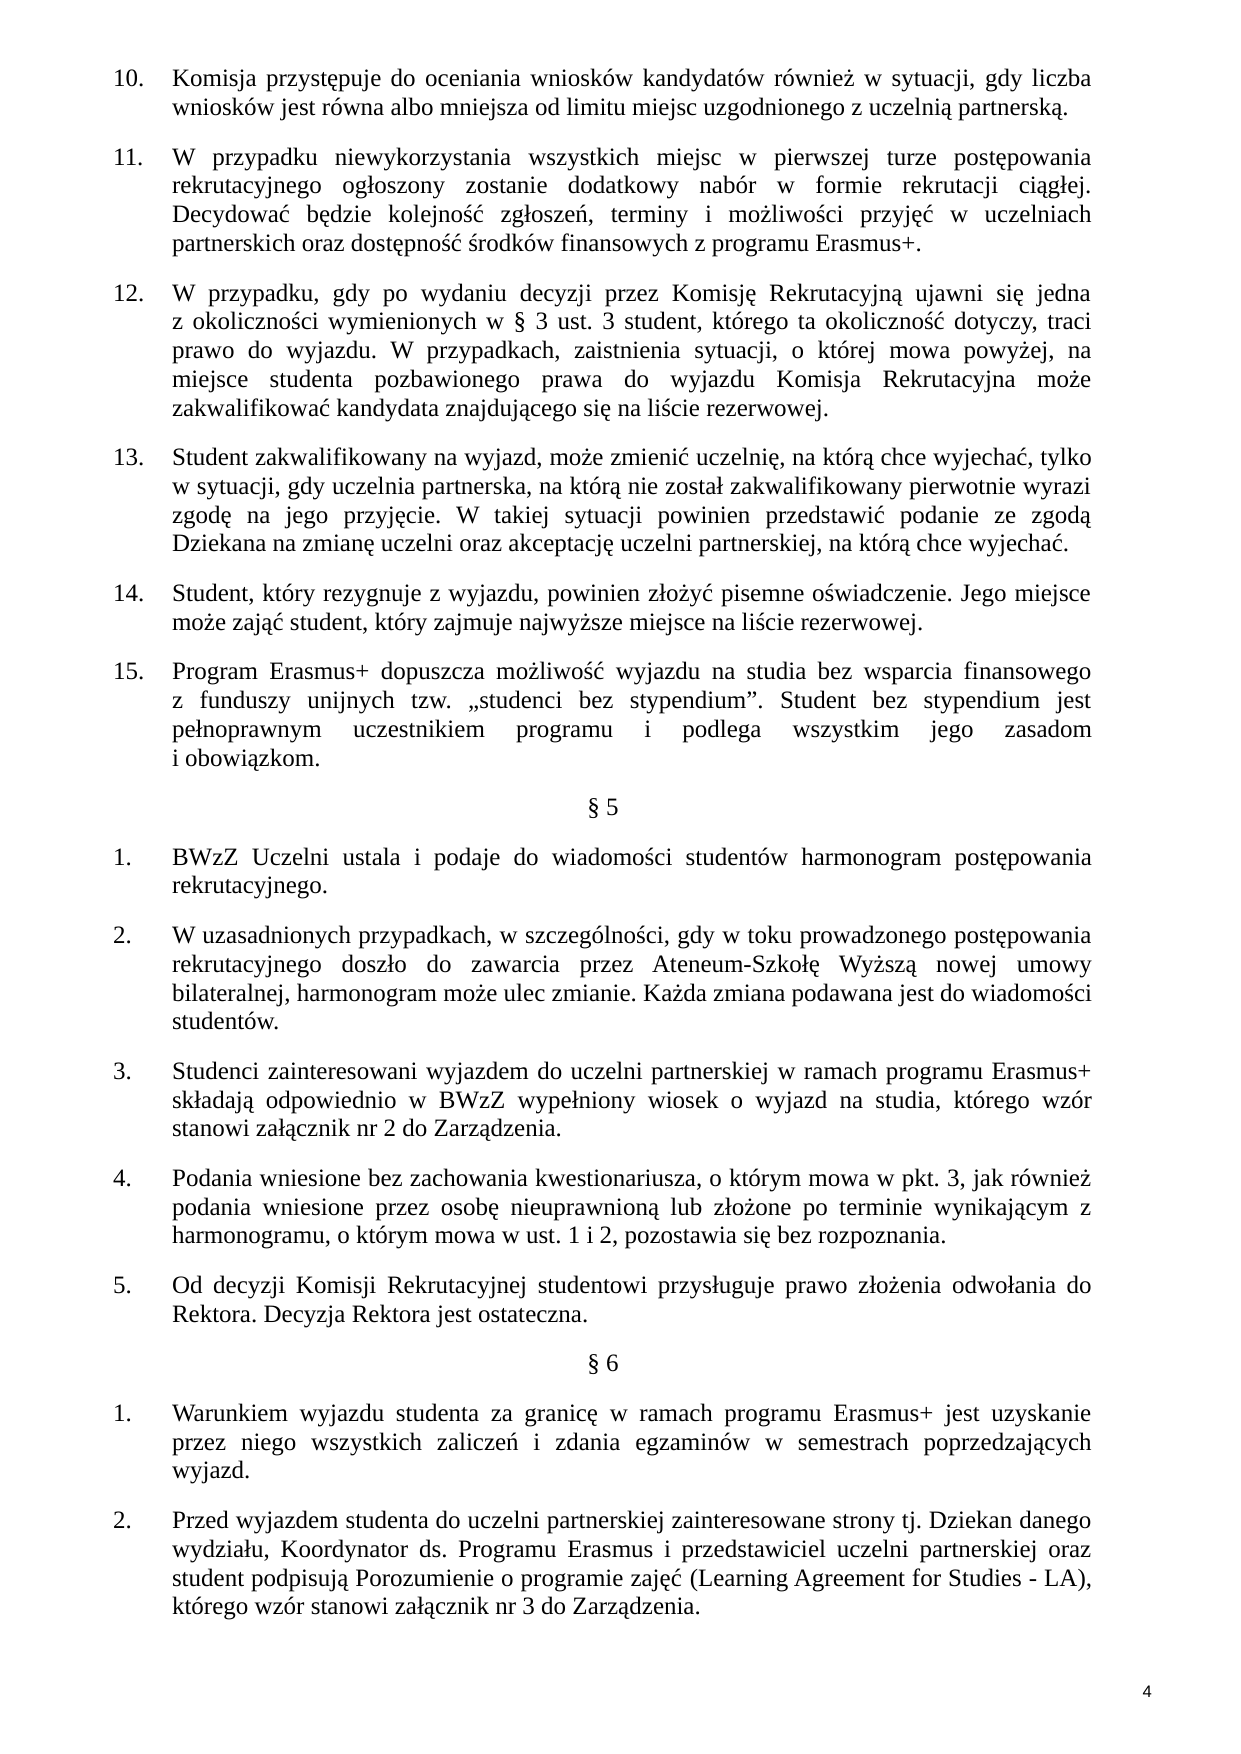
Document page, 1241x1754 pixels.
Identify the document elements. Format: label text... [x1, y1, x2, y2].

list Od decyzji Komisji Rekrutacyjnej studentowi przysługuje prawo złożenia odwołania do Rektora. Decyzja Rektora jest ostateczna. [113, 1270, 1092, 1328]
list Warunkiem wyjazdu studenta za granicę w ramach programu Erasmus+ jest uzyskanie przez niego wszystkich zaliczeń i zdania egzaminów w semestrach poprzedzających wyjazd. [113, 1398, 1092, 1484]
text § 5 [113, 792, 1092, 821]
list Przed wyjazdem studenta do uczelni partnerskiej zainteresowane strony tj. Dziekan danego wydziału, Koordynator ds. Programu Erasmus i przedstawiciel uczelni partnerskiej oraz student podpisują Porozumienie o programie zajęć (Learning Agreement for Studies - LA), którego wzór stanowi załącznik nr 3 do Zarządzenia. [113, 1505, 1092, 1620]
list W uzasadnionych przypadkach, w szczególności, gdy w toku prowadzonego postępowania rekrutacyjnego doszło do zawarcia przez Ateneum-Szkołę Wyższą nowej umowy bilateralnej, harmonogram może ulec zmianie. Każda zmiana podawana jest do wiadomości studentów. [113, 920, 1092, 1035]
list W przypadku niewykorzystania wszystkich miejsc w pierwszej turze postępowania rekrutacyjnego ogłoszony zostanie dodatkowy nabór w formie rekrutacji ciągłej. Decydować będzie kolejność zgłoszeń, terminy i możliwości przyjęć w uczelniach partnerskich oraz dostępność środków finansowych z programu Erasmus+. [113, 142, 1092, 257]
list Program Erasmus+ dopuszcza możliwość wyjazdu na studia bez wsparcia finansowego z funduszy unijnych tzw. „studenci bez stypendium”. Student bez stypendium jest pełnoprawnym uczestnikiem programu i podlega wszystkim jego zasadom i obowiązkom. [113, 656, 1092, 771]
list § 6 [113, 1348, 1092, 1377]
list Studenci zainteresowani wyjazdem do uczelni partnerskiej w ramach programu Erasmus+ składają odpowiednio w BWzZ wypełniony wiosek o wyjazd na studia, którego wzór stanowi załącznik nr 2 do Zarządzenia. [113, 1056, 1092, 1142]
list Podania wniesione bez zachowania kwestionariusza, o którym mowa w pkt. 3, jak również podania wniesione przez osobę nieuprawnioną lub złożone po terminie wynikającym z harmonogramu, o którym mowa w ust. 1 i 2, pozostawia się bez rozpoznania. [113, 1163, 1092, 1249]
list W przypadku, gdy po wydaniu decyzji przez Komisję Rekrutacyjną ujawni się jedna z okoliczności wymienionych w § 3 ust. 3 student, którego ta okoliczność dotyczy, traci prawo do wyjazdu. W przypadkach, zaistnienia sytuacji, o której mowa powyżej, na miejsce studenta pozbawionego prawa do wyjazdu Komisja Rekrutacyjna może zakwalifikować kandydata znajdującego się na liście rezerwowej. [113, 278, 1092, 421]
list Student zakwalifikowany na wyjazd, może zmienić uczelnię, na którą chce wyjechać, tylko w sytuacji, gdy uczelnia partnerska, na którą nie został zakwalifikowany pierwotnie wyrazi zgodę na jego przyjęcie. W takiej sytuacji powinien przedstawić podanie ze zgodą Dziekana na zmianę uczelni oraz akceptację uczelni partnerskiej, na którą chce wyjechać. [113, 442, 1092, 557]
list Student, który rezygnuje z wyjazdu, powinien złożyć pisemne oświadczenie. Jego miejsce może zająć student, który zajmuje najwyższe miejsce na liście rezerwowej. [113, 578, 1092, 636]
list Komisja przystępuje do oceniania wniosków kandydatów również w sytuacji, gdy liczba wniosków jest równa albo mniejsza od limitu miejsc uzgodnionego z uczelnią partnerską. [113, 63, 1092, 121]
list BWzZ Uczelni ustala i podaje do wiadomości studentów harmonogram postępowania rekrutacyjnego. [113, 842, 1092, 899]
